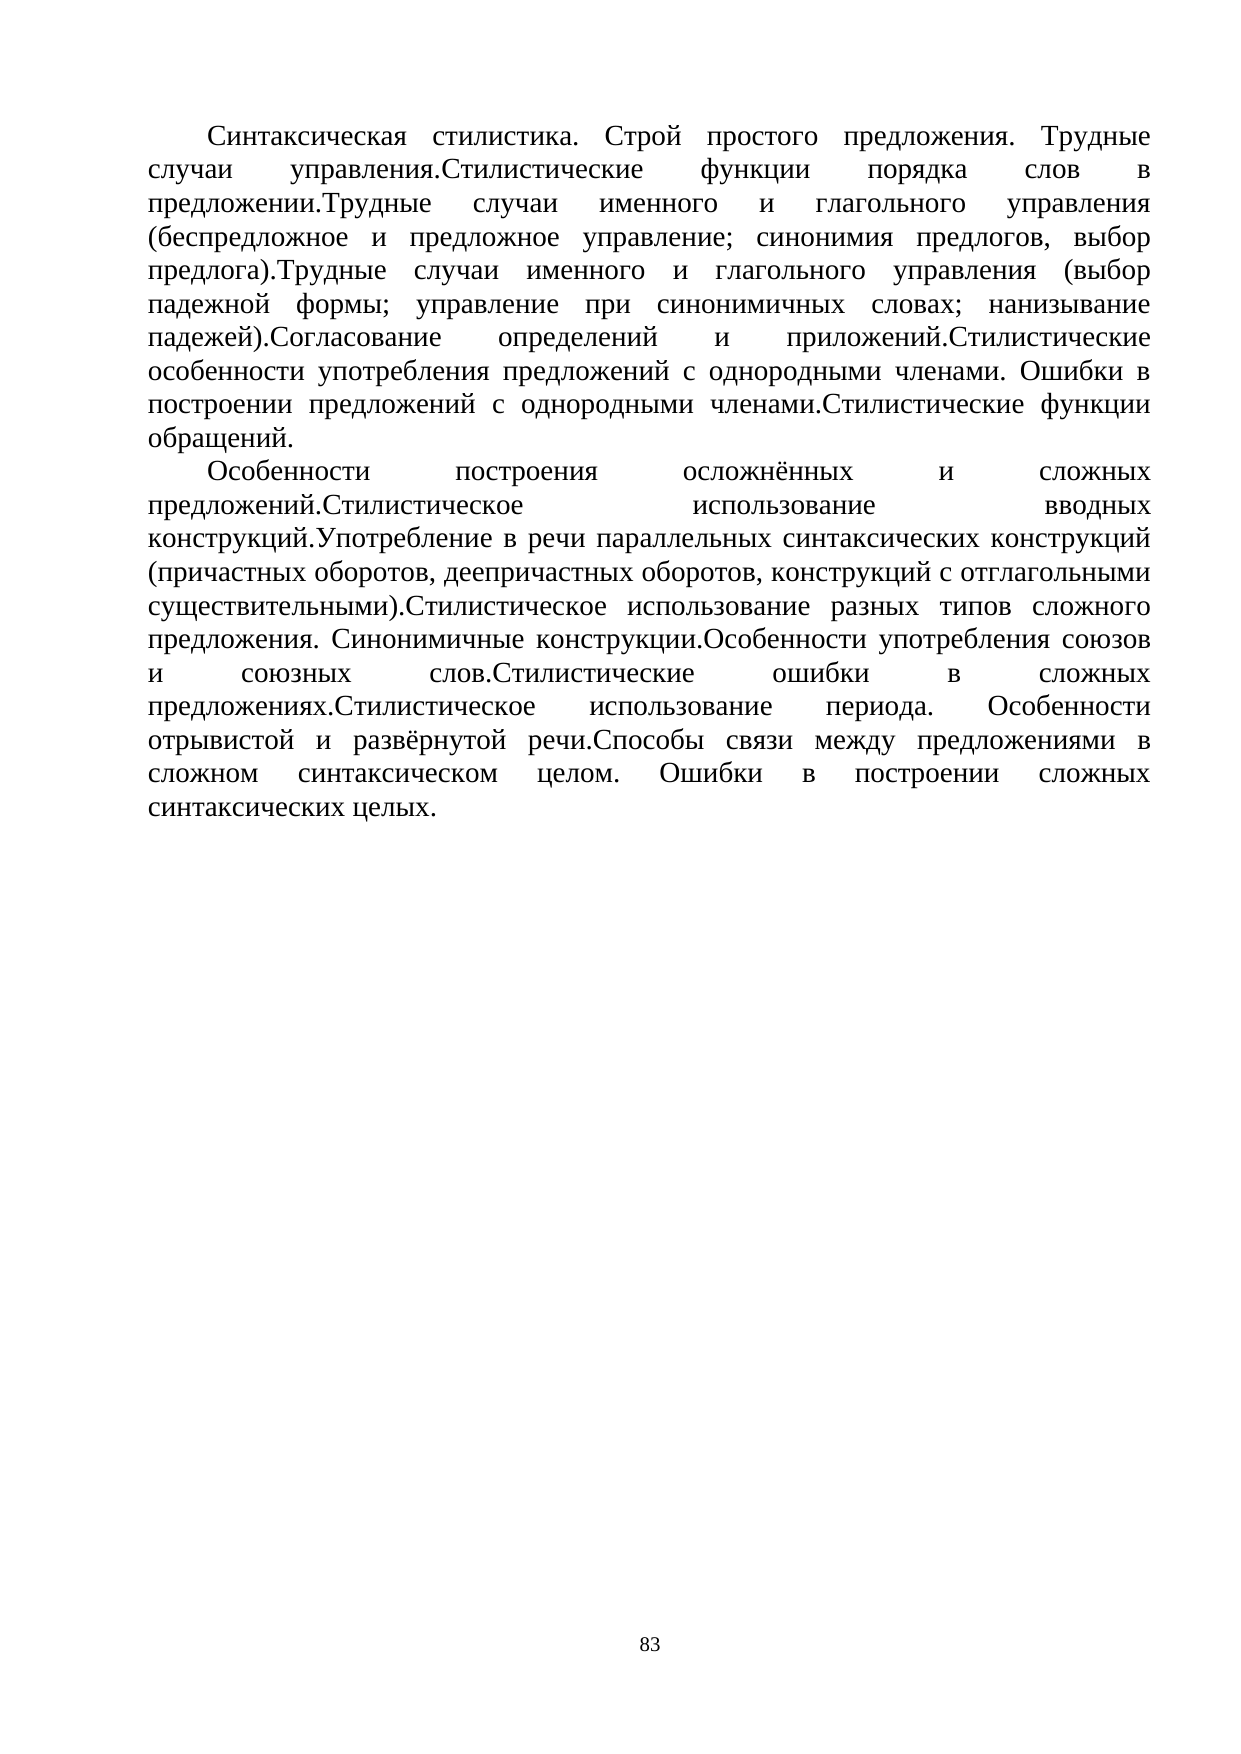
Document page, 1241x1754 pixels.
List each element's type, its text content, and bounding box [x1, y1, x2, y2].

text Особенности построения осложнённых и сложных предложений.Стилистическое использование вводных конструкций.Употребление в речи параллельных синтаксических конструкций (причастных оборотов, деепричастных оборотов, конструкций с отглагольными существительными).Стилистическое использование разных типов сложного предложения. Синонимичные конструкции.Особенности употребления союзов и союзных слов.Стилистические ошибки в сложных предложениях.Стилистическое использование периода. Особенности отрывистой и развёрнутой речи.Способы связи между предложениями в сложном синтаксическом целом. Ошибки в построении сложных синтаксических целых. [148, 453, 1152, 822]
text Синтаксическая стилистика. Строй простого предложения. Трудные случаи управления.Стилистические функции порядка слов в предложении.Трудные случаи именного и глагольного управления (беспредложное и предложное управление; синонимия предлогов, выбор предлога).Трудные случаи именного и глагольного управления (выбор падежной формы; управление при синонимичных словах; нанизывание падежей).Согласование определений и приложений.Стилистические особенности употребления предложений с однородными членами. Ошибки в построении предложений с однородными членами.Стилистические функции обращений. [148, 118, 1152, 453]
